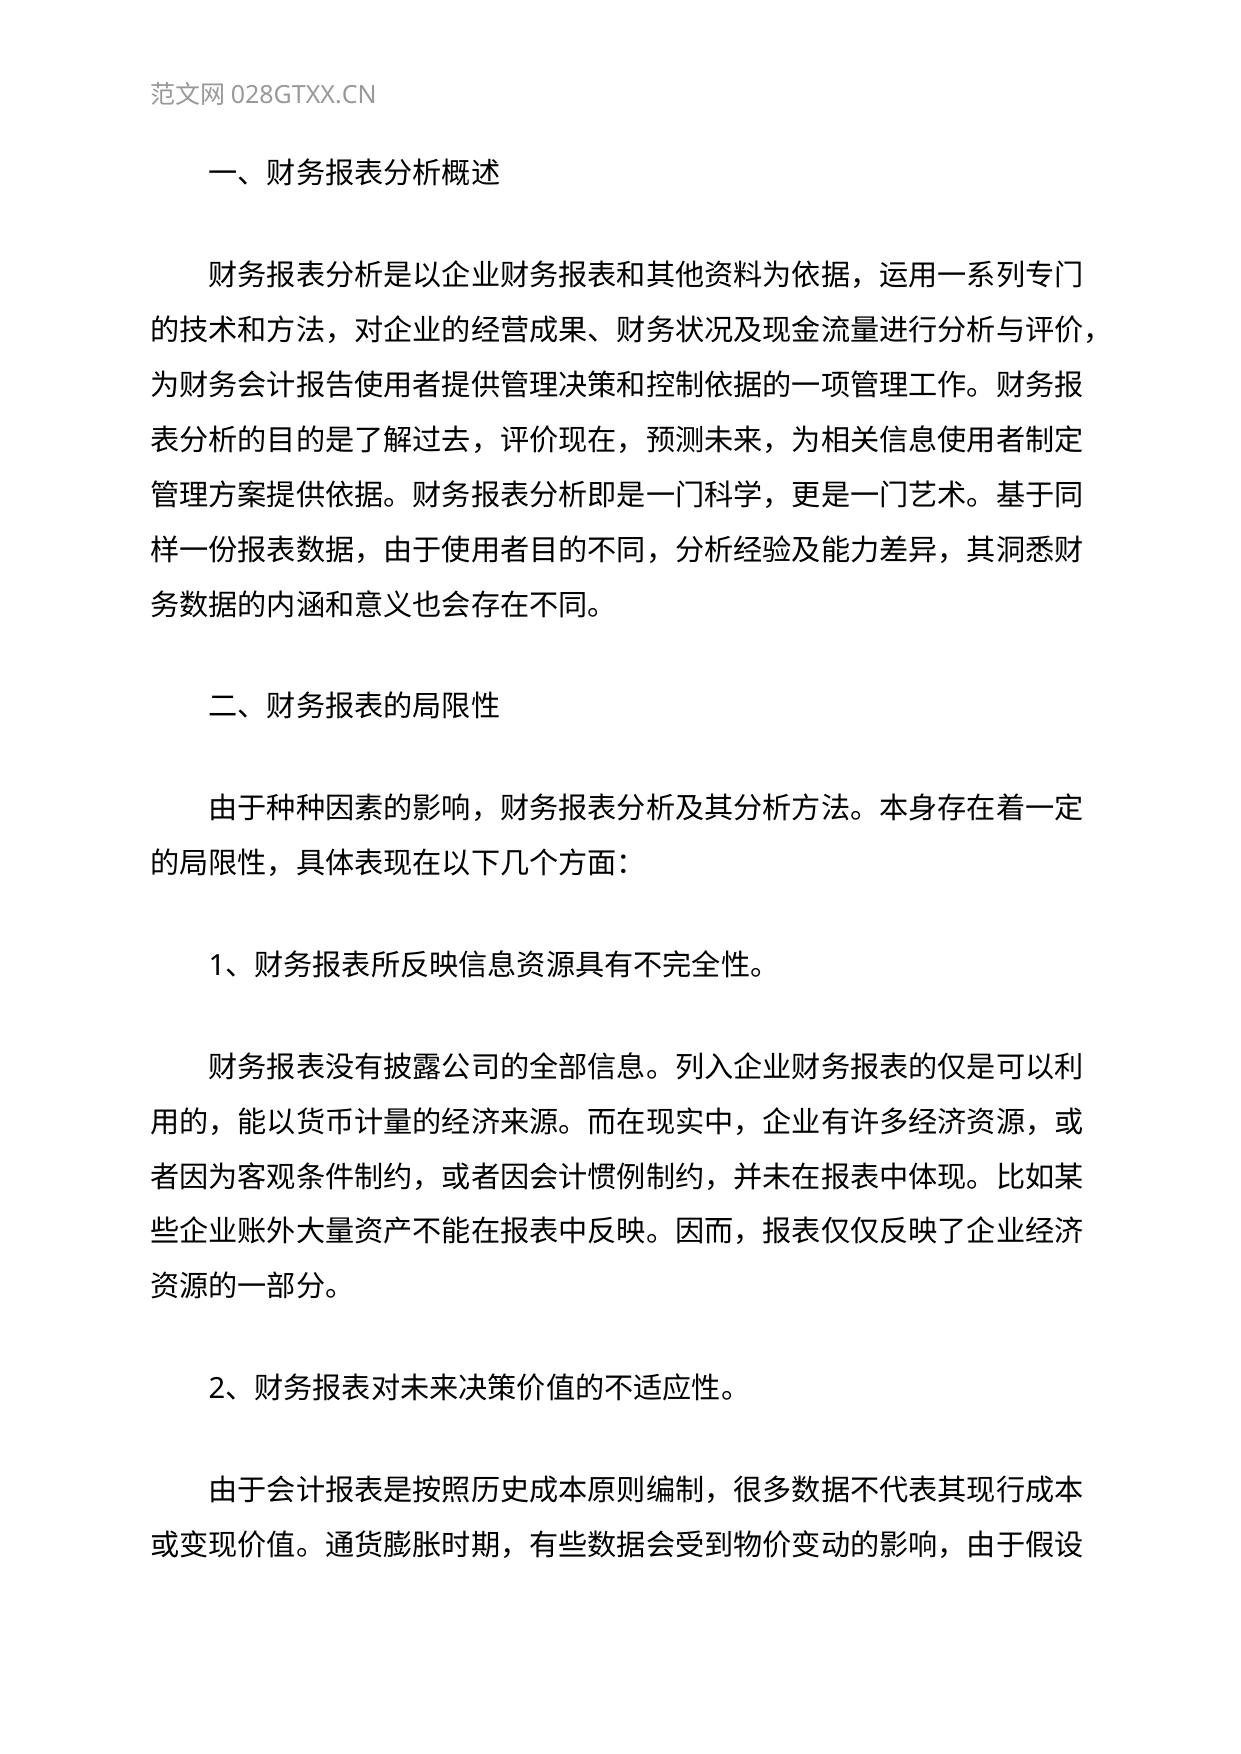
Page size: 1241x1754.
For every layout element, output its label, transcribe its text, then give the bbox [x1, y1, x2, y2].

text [150, 1467, 1090, 1564]
text 2、财务报表对未来决策价值的不适应性。 [150, 1365, 1090, 1407]
text 一、财务报表分析概述 [150, 150, 1090, 192]
text 二、财务报表的局限性 [150, 683, 1090, 725]
text 财务报表没有披露公司的全部信息。列入企业财务报表的仅是可以利用的，能以货币计量的经济来源。而在现实中，企业有许多经济资源，或者因为客观条件制约，或者因会计惯例制约，并未在报表中体现。比如某些企业账外大量资产不能在报表中反映。因而，报表仅仅反映了企业经济资源的一部分。 [150, 1043, 1090, 1305]
text 财务报表分析是以企业财务报表和其他资料为依据，运用一系列专门的技术和方法，对企业的经营成果、财务状况及现金流量进行分析与评价，为财务会计报告使用者提供管理决策和控制依据的一项管理工作。财务报表分析的目的是了解过去，评价现在，预测未来，为相关信息使用者制定管理方案提供依据。财务报表分析即是一门科学，更是一门艺术。基于同样一份报表数据，由于使用者目的不同，分析经验及能力差异，其洞悉财务数据的内涵和意义也会存在不同。 [150, 252, 1090, 623]
text 1、财务报表所反映信息资源具有不完全性。 [150, 941, 1090, 984]
text 由于种种因素的影响，财务报表分析及其分析方法。本身存在着一定的局限性，具体表现在以下几个方面： [150, 785, 1090, 882]
